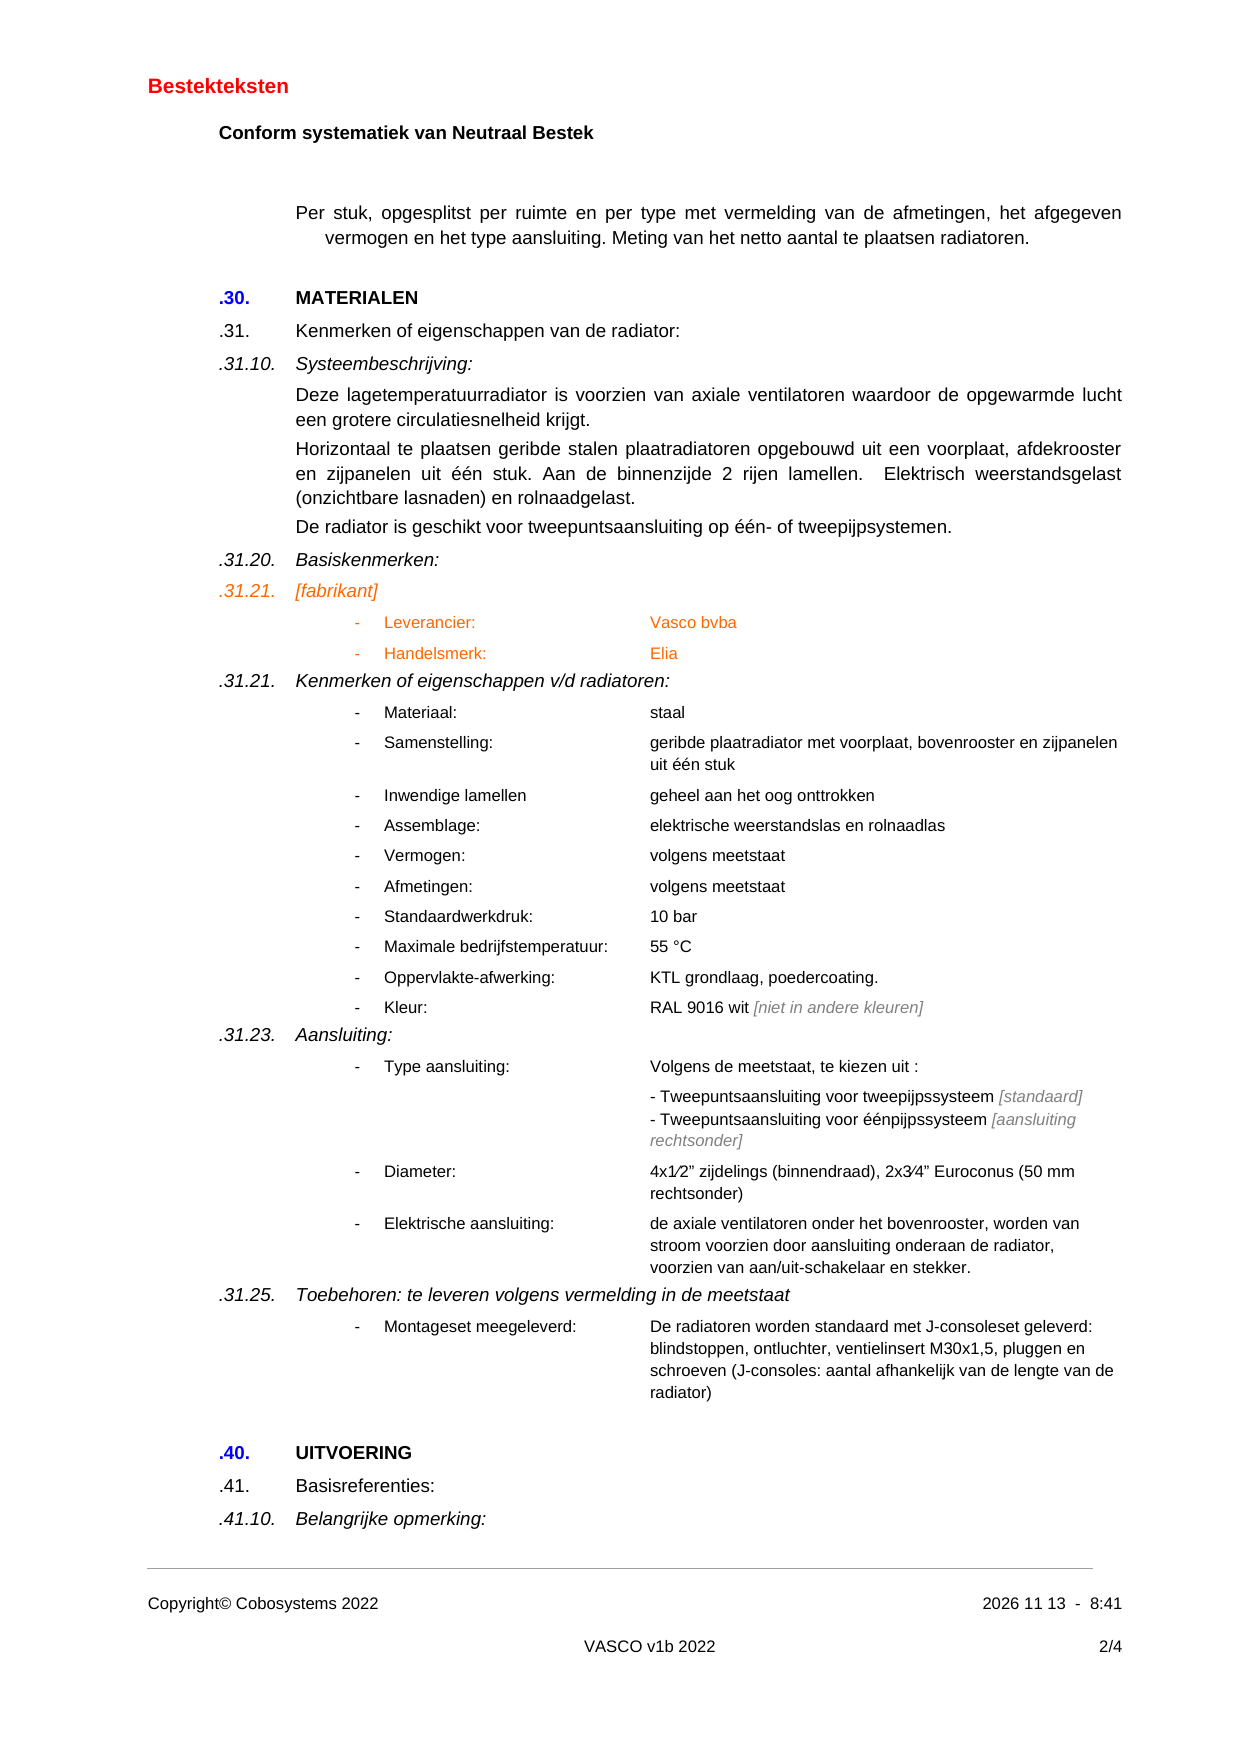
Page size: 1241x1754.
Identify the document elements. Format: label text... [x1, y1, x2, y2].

text - Handelsmerk: Elia [354, 644, 1122, 663]
text - Maximale bedrijfstemperatuur: 55 °C [354, 937, 1122, 956]
text Deze lagetemperatuurradiator is voorzien van axiale ventilatoren waardoor de opgewarmde lucht een grotere circulatiesnelheid krijgt. [295, 384, 1122, 430]
text - Standaardwerkdruk: 10 bar [354, 907, 1122, 926]
text De radiator is geschikt voor tweepuntsaansluiting op één- of tweepijpsystemen. [295, 516, 1122, 538]
text - Vermogen: volgens meetstaat [354, 846, 1122, 865]
text - Montageset meegeleverd: De radiatoren worden standaard met J-consoleset geleverd: blindstoppen, ontluchter, ventielinsert M30x1,5, pluggen en schroeven (J-consoles: aantal afhankelijk van de lengte van de radiator) [354, 1317, 1122, 1402]
text - Oppervlakte-afwerking: KTL grondlaag, poedercoating. [354, 967, 1122, 987]
subtitle .41.10. Belangrijke opmerking: [218, 1508, 1122, 1529]
subtitle .40. UITVOERING [218, 1442, 1122, 1463]
subtitle .41. Basisreferenties: [218, 1475, 1122, 1496]
text - Inwendige lamellen geheel aan het oog onttrokken [354, 786, 1122, 805]
text - Afmetingen: volgens meetstaat [354, 876, 1122, 896]
subtitle .31.21. [fabrikant] [218, 580, 1122, 602]
subtitle .31.23. Aansluiting: [218, 1024, 1122, 1045]
text Per stuk, opgesplitst per ruimte en per type met vermelding van de afmetingen, het afgegeven vermogen en het type aansluiting. Meting van het netto aantal te plaatsen radiatoren. [295, 202, 1122, 248]
text - Assemblage: elektrische weerstandslas en rolnaadlas [354, 816, 1122, 835]
subtitle .31.10. Systeembeschrijving: [218, 353, 1122, 374]
subtitle .31.20. Basiskenmerken: [218, 549, 1122, 571]
subtitle .31.25. Toebehoren: te leveren volgens vermelding in de meetstaat [218, 1284, 1122, 1306]
text Horizontaal te plaatsen geribde stalen plaatradiatoren opgebouwd uit een voorplaat, afdekrooster en zijpanelen uit één stuk. Aan de binnenzijde 2 rijen lamellen. Elektrisch weerstandsgelast (onzichtbare lasnaden) en rolnaadgelast. [295, 437, 1122, 509]
text - Tweepuntsaansluiting voor tweepijpssysteem [standaard] - Tweepuntsaansluiting voor éénpijpssysteem [aansluiting rechtsonder] [354, 1087, 1122, 1150]
text - Elektrische aansluiting: de axiale ventilatoren onder het bovenrooster, worden van stroom voorzien door aansluiting onderaan de radiator, voorzien van aan/uit-schakelaar en stekker. [354, 1214, 1122, 1277]
text - Samenstelling: geribde plaatradiator met voorplaat, bovenrooster en zijpanelen uit één stuk [354, 733, 1122, 774]
subtitle .31.21. Kenmerken of eigenschappen v/d radiatoren: [218, 670, 1122, 691]
text - Diameter: 4x1⁄2” zijdelings (binnendraad), 2x3⁄4” Euroconus (50 mm rechtsonder) [354, 1162, 1122, 1203]
text - Kleur: RAL 9016 wit [niet in andere kleuren] [354, 998, 1122, 1017]
subtitle .30. MATERIALEN [218, 286, 1122, 308]
text - Leverancier: Vasco bvba [354, 613, 1122, 632]
text - Type aansluiting: Volgens de meetstaat, te kiezen uit : [354, 1057, 1122, 1076]
subtitle .31. Kenmerken of eigenschappen van de radiator: [218, 319, 1122, 341]
text - Materiaal: staal [354, 703, 1122, 722]
